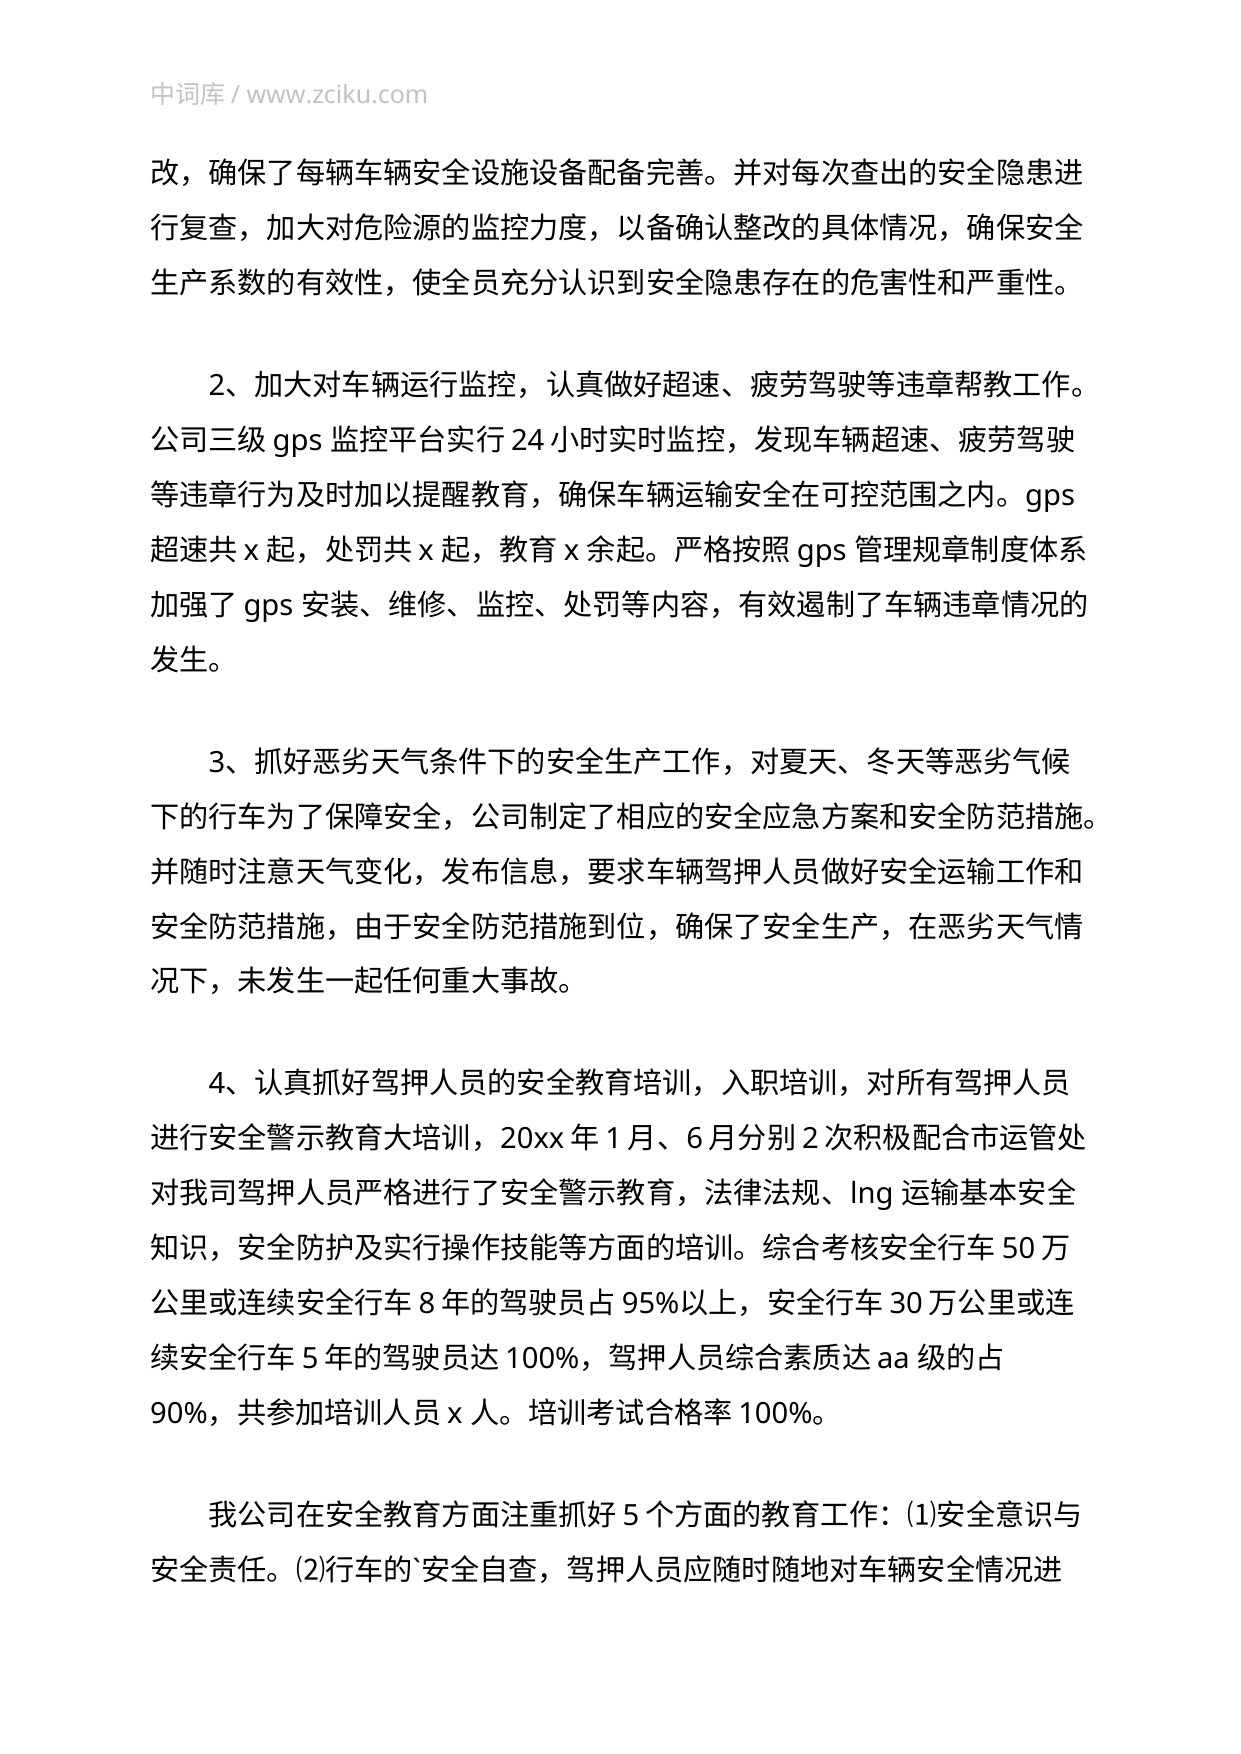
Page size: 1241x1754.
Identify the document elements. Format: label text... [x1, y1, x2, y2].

text 4、认真抓好驾押人员的安全教育培训，入职培训，对所有驾押人员进行安全警示教育大培训，20xx年1月、6月分别2次积极配合市运管处对我司驾押人员严格进行了安全警示教育，法律法规、lng 运输基本安全知识，安全防护及实行操作技能等方面的培训。综合考核安全行车50万公里或连续安全行车8年的驾驶员占95%以上，安全行车30万公里或连续安全行车5年的驾驶员达100%，驾押人员综合素质达aa 级的占90%，共参加培训人员x 人。培训考试合格率100%。 [150, 1060, 1090, 1432]
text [150, 1492, 1090, 1589]
text 3、抓好恶劣天气条件下的安全生产工作，对夏天、冬天等恶劣气候下的行车为了保障安全，公司制定了相应的安全应急方案和安全防范措施。并随时注意天气变化，发布信息，要求车辆驾押人员做好安全运输工作和安全防范措施，由于安全防范措施到位，确保了安全生产，在恶劣天气情况下，未发生一起任何重大事故。 [150, 738, 1090, 1000]
text 2、加大对车辆运行监控，认真做好超速、疲劳驾驶等违章帮教工作。公司三级gps 监控平台实行24小时实时监控，发现车辆超速、疲劳驾驶等违章行为及时加以提醒教育，确保车辆运输安全在可控范围之内。gps 超速共x 起，处罚共x 起，教育x 余起。严格按照gps 管理规章制度体系加强了gps 安装、维修、监控、处罚等内容，有效遏制了车辆违章情况的发生。 [150, 362, 1090, 679]
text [150, 150, 1090, 302]
